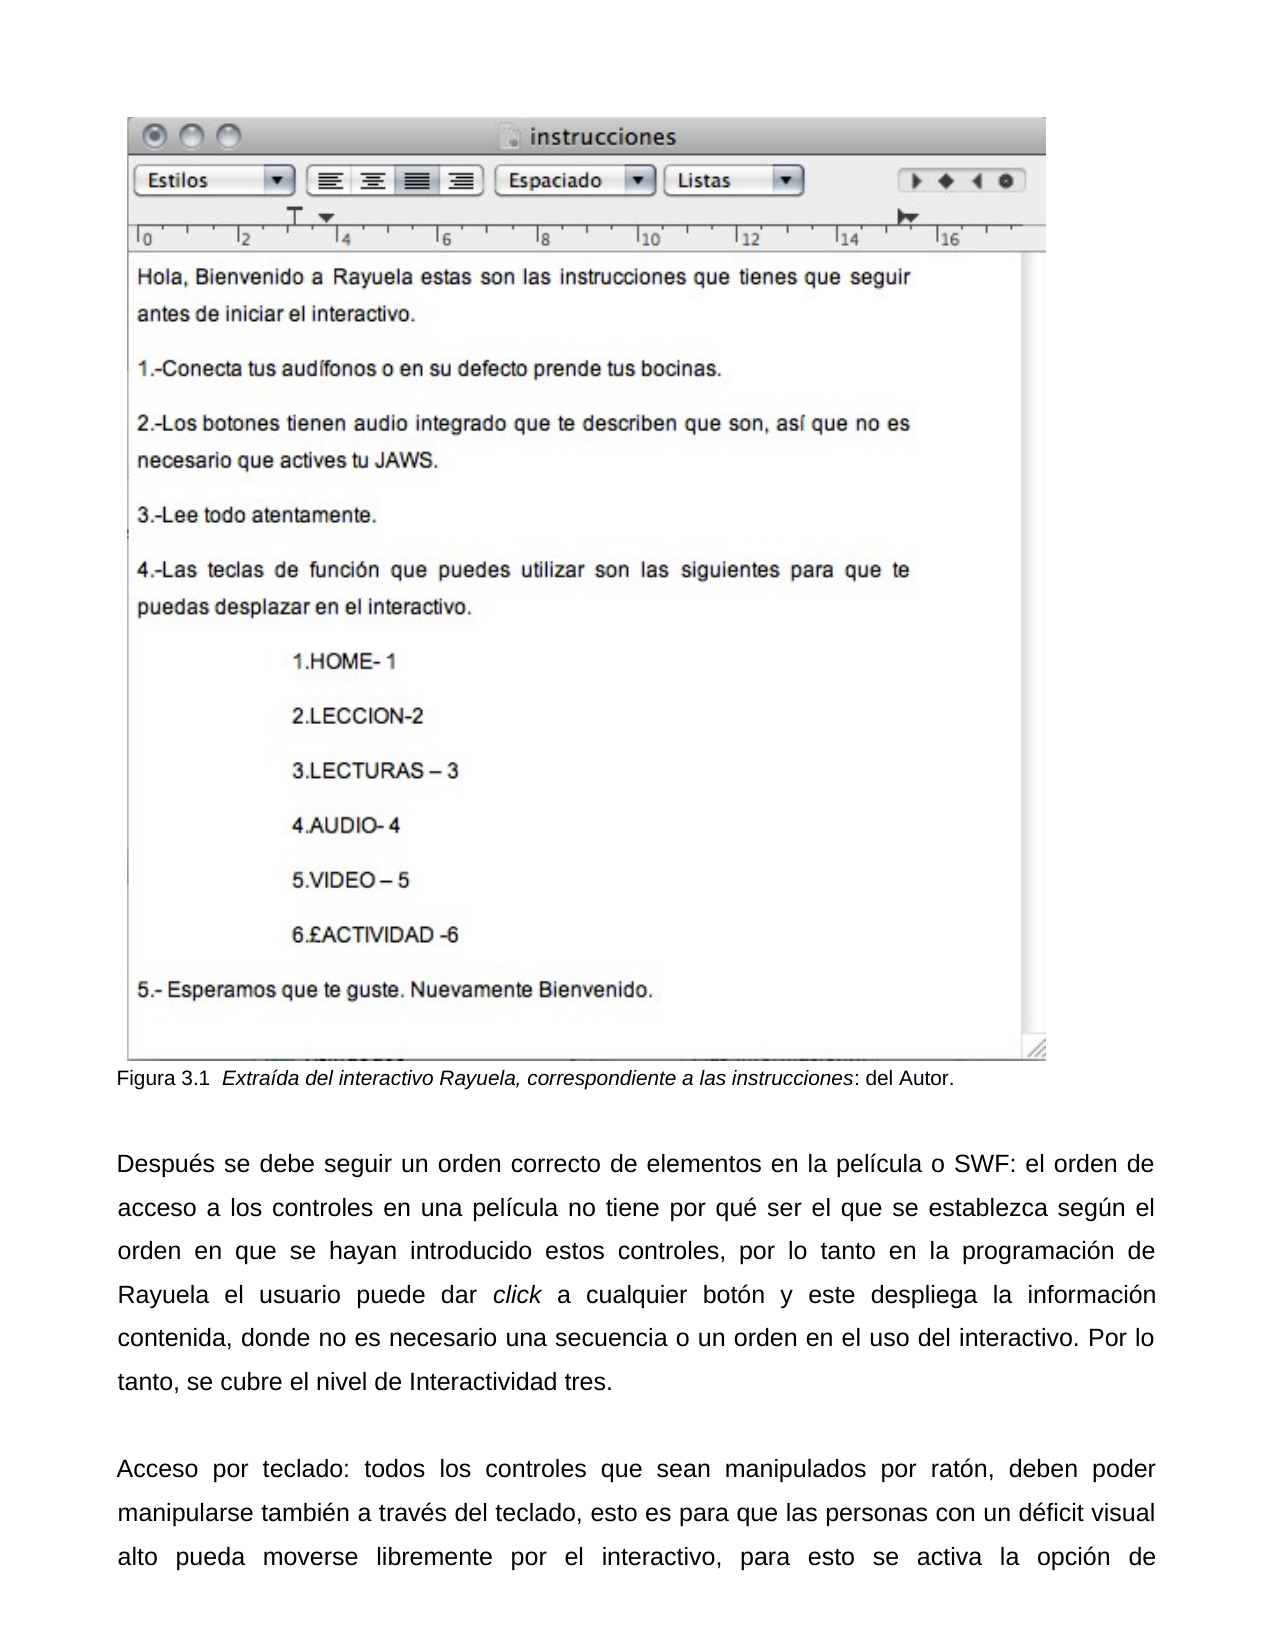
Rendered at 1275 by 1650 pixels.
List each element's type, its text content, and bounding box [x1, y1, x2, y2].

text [116, 1454, 1157, 1570]
text Después se debe seguir un orden correcto de elementos en la película o SWF: el orden de acceso a los controles en una película no tiene por qué ser el que se establezca según el orden en que se hayan introducido estos controles, por lo tanto en la programación de Rayuela el usuario puede dar click a cualquier botón y este despliega la información contenida, donde no es necesario una secuencia o un orden en el uso del interactivo. Por lo tanto, se cubre el nivel de Interactividad tres. [116, 1149, 1157, 1396]
picture [127, 117, 1046, 1061]
text Figura 3.1 Extraída del interactivo Rayuela, correspondiente a las instrucciones: del Autor. [116, 1065, 1158, 1089]
